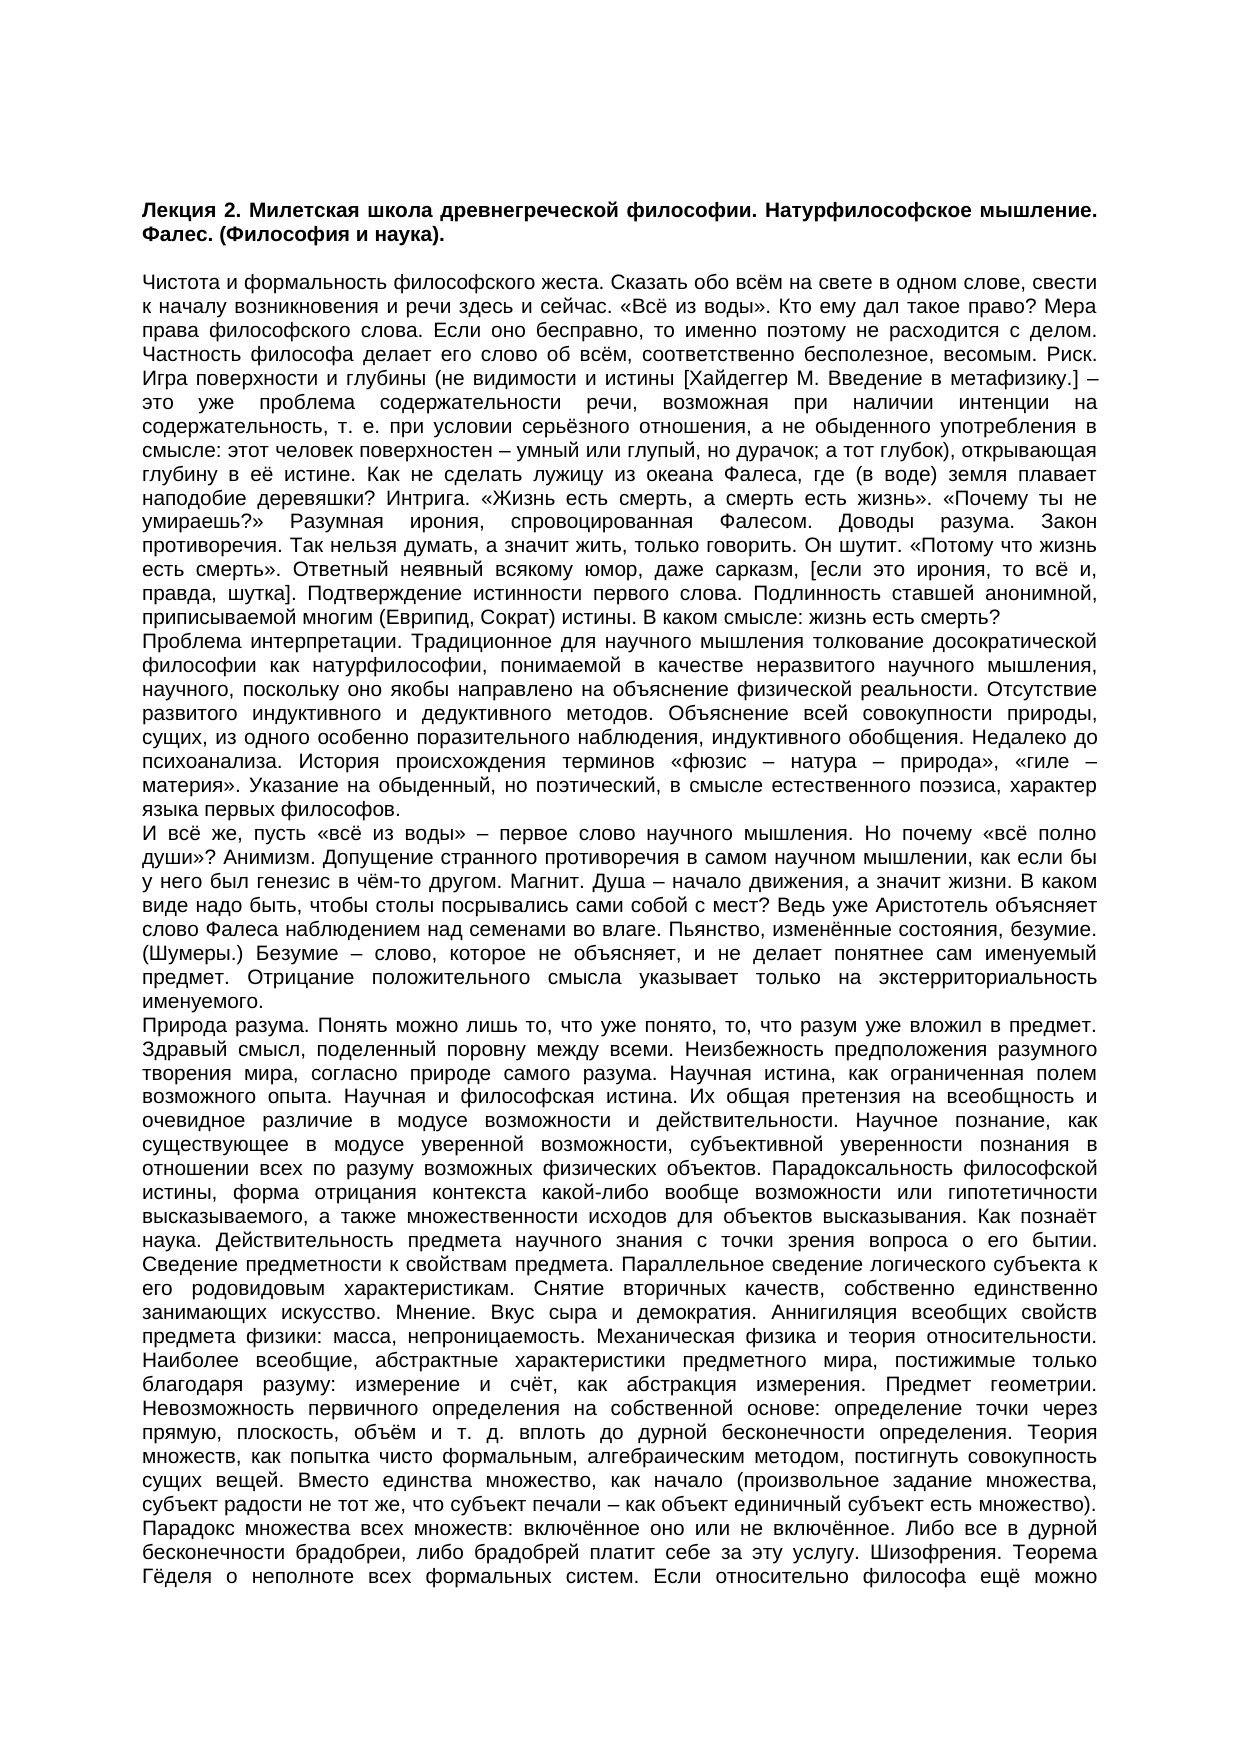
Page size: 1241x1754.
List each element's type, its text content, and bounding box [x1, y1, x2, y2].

text Лекция 2. Милетская школа древнегреческой философии. Натурфилософское мышление. Фалес. (Философия и наука). [142, 198, 1098, 246]
text Проблема интерпретации. Традиционное для научного мышления толкование досократической философии как натурфилософии, понимаемой в качестве неразвитого научного мышления, научного, поскольку оно якобы направлено на объяснение физической реальности. Отсутствие развитого индуктивного и дедуктивного методов. Объяснение всей совокупности природы, сущих, из одного особенно поразительного наблюдения, индуктивного обобщения. Недалеко до психоанализа. История происхождения терминов «фюзис – натура – природа», «гиле – материя». Указание на обыденный, но поэтический, в смысле естественного поэзиса, характер языка первых философов. [142, 629, 1098, 821]
text И всё же, пусть «всё из воды» – первое слово научного мышления. Но почему «всё полно души»? Анимизм. Допущение странного противоречия в самом научном мышлении, как если бы у него был генезис в чём-то другом. Магнит. Душа – начало движения, а значит жизни. В каком виде надо быть, чтобы столы посрывались сами собой с мест? Ведь уже Аристотель объясняет слово Фалеса наблюдением над семенами во влаге. Пьянство, изменённые состояния, безумие. (Шумеры.) Безумие – слово, которое не объясняет, и не делает понятнее сам именуемый предмет. Отрицание положительного смысла указывает только на экстерриториальность именуемого. [142, 821, 1098, 1012]
text Чистота и формальность философского жеста. Сказать обо всём на свете в одном слове, свести к началу возникновения и речи здесь и сейчас. «Всё из воды». Кто ему дал такое право? Мера права философского слова. Если оно бесправно, то именно поэтому не расходится с делом. Частность философа делает его слово об всём, соответственно бесполезное, весомым. Риск. Игра поверхности и глубины (не видимости и истины [Хайдеггер М. Введение в метафизику.] – это уже проблема содержательности речи, возможная при наличии интенции на содержательность, т. е. при условии серьёзного отношения, а не обыденного употребления в смысле: этот человек поверхностен – умный или глупый, но дурачок; а тот глубок), открывающая глубину в её истине. Как не сделать лужицу из океана Фалеса, где (в воде) земля плавает наподобие деревяшки? Интрига. «Жизнь есть смерть, а смерть есть жизнь». «Почему ты не умираешь?» Разумная ирония, спровоцированная Фалесом. Доводы разума. Закон противоречия. Так нельзя думать, а значит жить, только говорить. Он шутит. «Потому что жизнь есть смерть». Ответный неявный всякому юмор, даже сарказм, [если это ирония, то всё и, правда, шутка]. Подтверждение истинности первого слова. Подлинность ставшей анонимной, приписываемой многим (Еврипид, Сократ) истины. В каком смысле: жизнь есть смерть? [142, 270, 1098, 629]
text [142, 1012, 1098, 1587]
